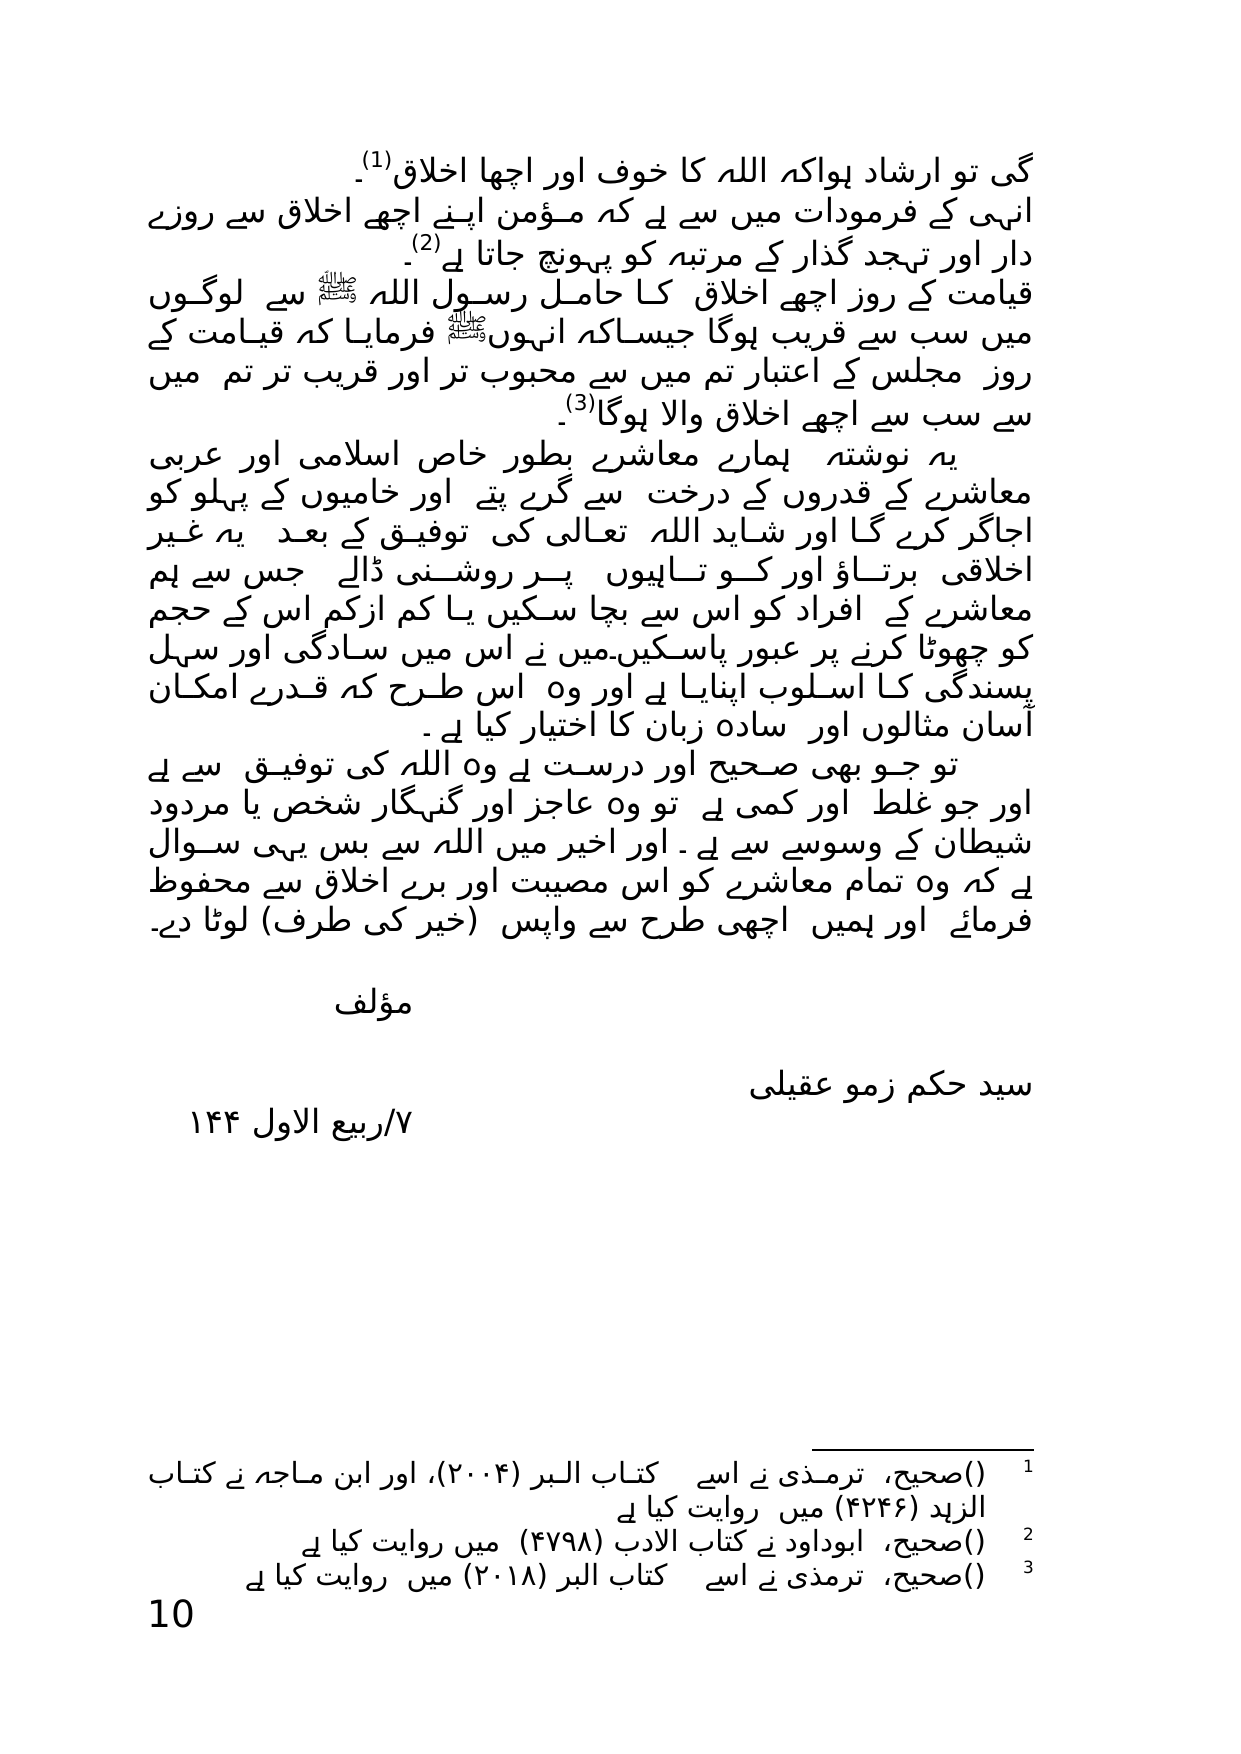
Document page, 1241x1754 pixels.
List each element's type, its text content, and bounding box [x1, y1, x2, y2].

text سید حکم زمو عقیلی [148, 1021, 1033, 1103]
text انہی کے فرمودات میں سے ہے کہ مؤمن اپنے اچھے اخلاق سے روزے دار اور تہجد گذار کے مرتبہ کو پہونچ جاتا ہے()۔ [148, 191, 1033, 274]
text قیامت کے روز اچھے اخلاق کا حامل رسول اللہ ﷺ سے لوگوں میں سب سے قریب ہوگا جیساکہ انہوںﷺ فرمایا کہ قیامت کے روز مجلس کے اعتبار تم میں سے محبوب تر اور قریب تر تم میں سے سب سے اچھے اخلاق والا ہوگا()۔ [148, 274, 1033, 434]
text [148, 148, 1033, 191]
text مؤلف [148, 939, 413, 1021]
text تو جو بھی صحیح اور درست ہے وہ اللہ کی توفیق سے ہے اور جو غلط اور کمی ہے تو وہ عاجز اور گنہگار شخص یا مردود شیطان کے وسوسے سے ہے ۔ اور اخیر میں اللہ سے بس یہی سوال ہے کہ وہ تمام معاشرے کو اس مصیبت اور برے اخلاق سے محفوظ فرمائے اور ہمیں اچھی طرح سے واپس (خیر کی طرف) لوٹا دے۔ [148, 745, 1033, 939]
text یہ نوشتہ ہمارے معاشرے بطور خاص اسلامی اور عربی معاشرے کے قدروں کے درخت سے گرے پتے اور خامیوں کے پہلو کو اجاگر کرے گا اور شاید اللہ تعالی کی توفیق کے بعد یہ غیر اخلاقی برتاؤ اور کو تاہیوں پر روشنی ڈالے جس سے ہم معاشرے کے افراد کو اس سے بچا سکیں یا کم ازکم اس کے حجم کو چھوٹا کرنے پر عبور پاسکیں۔میں نے اس میں سادگی اور سہل پسندگی کا اسلوب اپنایا ہے اور وہ اس طرح کہ قدرے امکان آسان مثالوں اور سادہ زبان کا اختیار کیا ہے ۔ [148, 434, 1033, 745]
text ۷/ربیع الاول ۱۴۴ [148, 1103, 1033, 1142]
